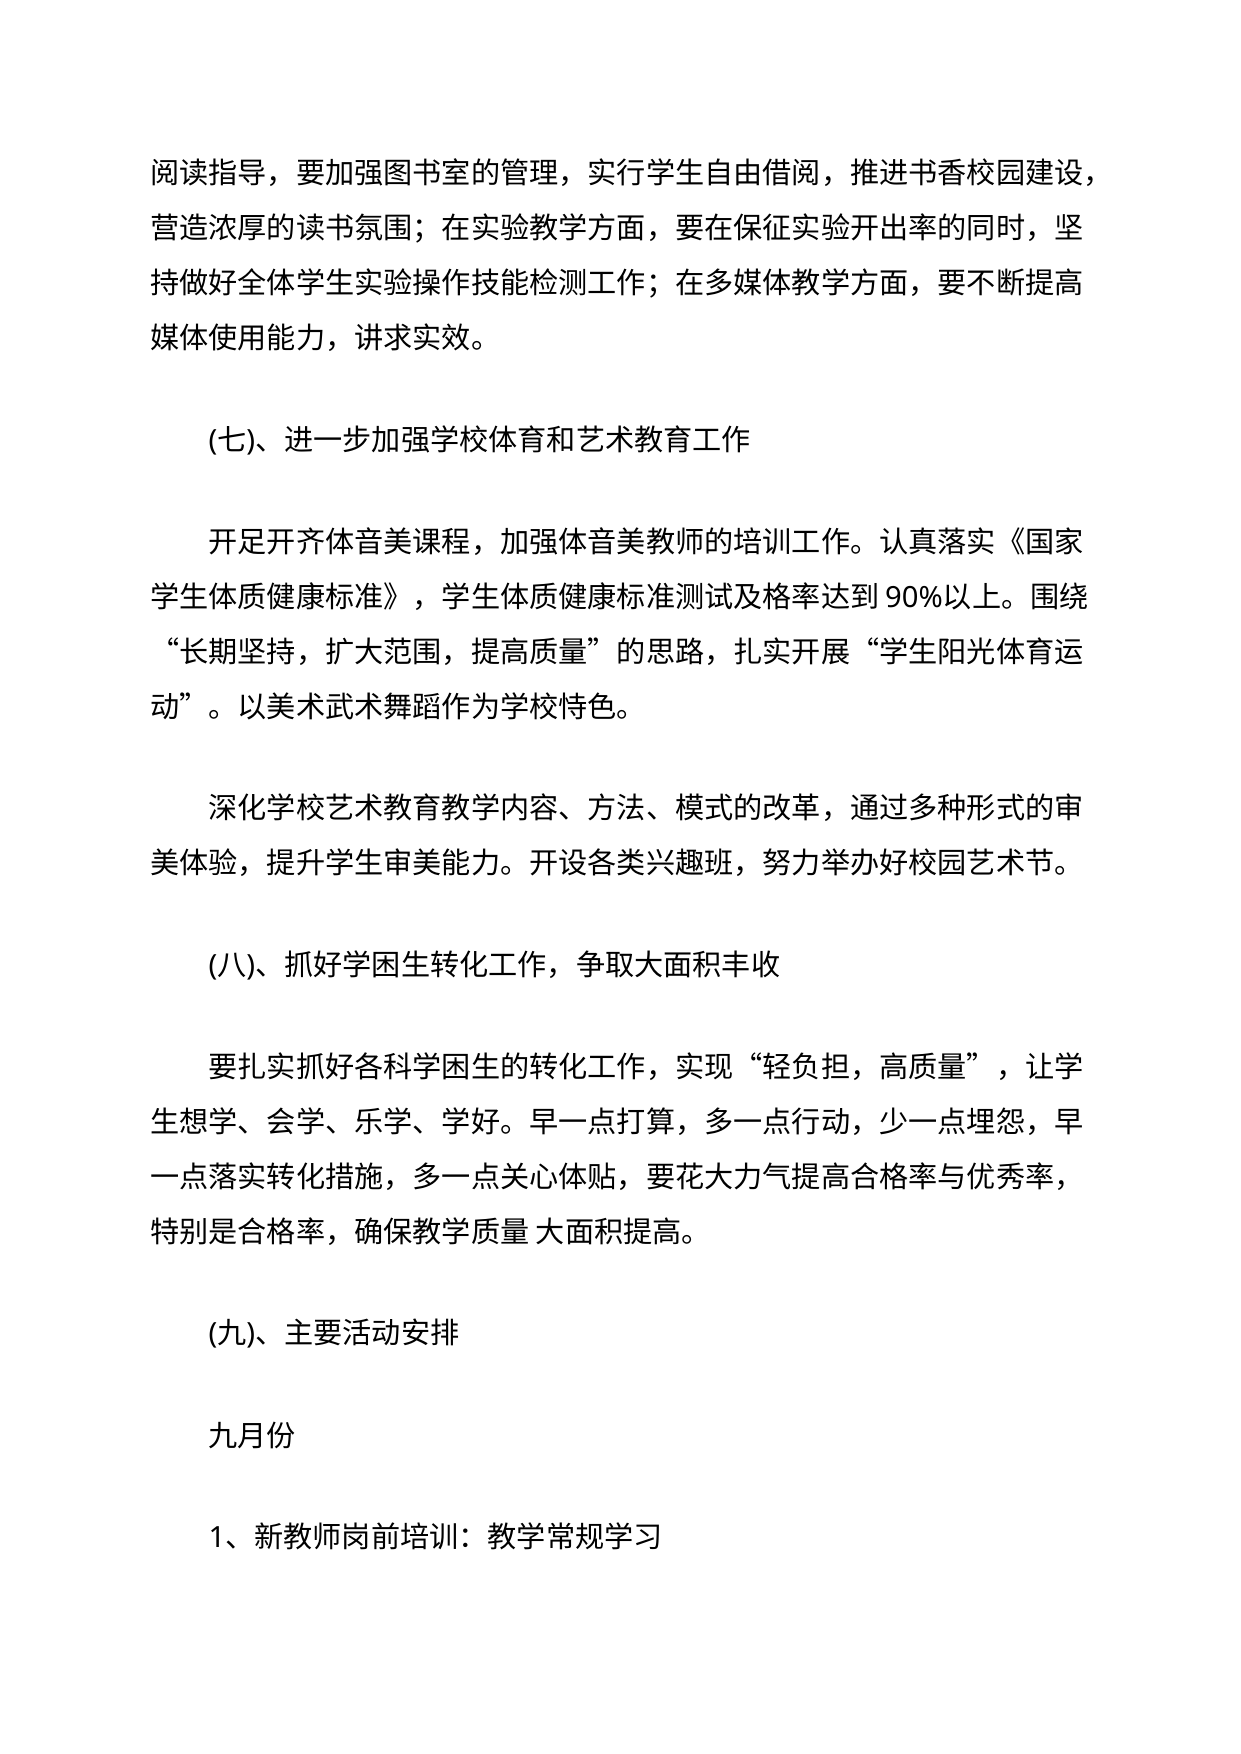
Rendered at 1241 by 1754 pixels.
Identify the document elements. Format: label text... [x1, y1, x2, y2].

text (八)、抓好学困生转化工作，争取大面积丰收 [150, 942, 1090, 984]
text 1、新教师岗前培训：教学常规学习 [150, 1514, 1090, 1556]
text 要扎实抓好各科学困生的转化工作，实现“轻负担，高质量”，让学生想学、会学、乐学、学好。早一点打算，多一点行动，少一点埋怨，早一点落实转化措施，多一点关心体贴，要花大力气提高合格率与优秀率，特别是合格率，确保教学质量 大面积提高。 [150, 1044, 1090, 1251]
text 开足开齐体音美课程，加强体音美教师的培训工作。认真落实《国家学生体质健康标准》，学生体质健康标准测试及格率达到90%以上。围绕“长期坚持，扩大范围，提高质量”的思路，扎实开展“学生阳光体育运动”。以美术武术舞蹈作为学校恃色。 [150, 518, 1090, 726]
text (七)、进一步加强学校体育和艺术教育工作 [150, 416, 1090, 459]
text 深化学校艺术教育教学内容、方法、模式的改革，通过多种形式的审美体验，提升学生审美能力。开设各类兴趣班，努力举办好校园艺术节。 [150, 785, 1090, 882]
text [150, 150, 1090, 357]
text 九月份 [150, 1412, 1090, 1454]
text (九)、主要活动安排 [150, 1310, 1090, 1352]
